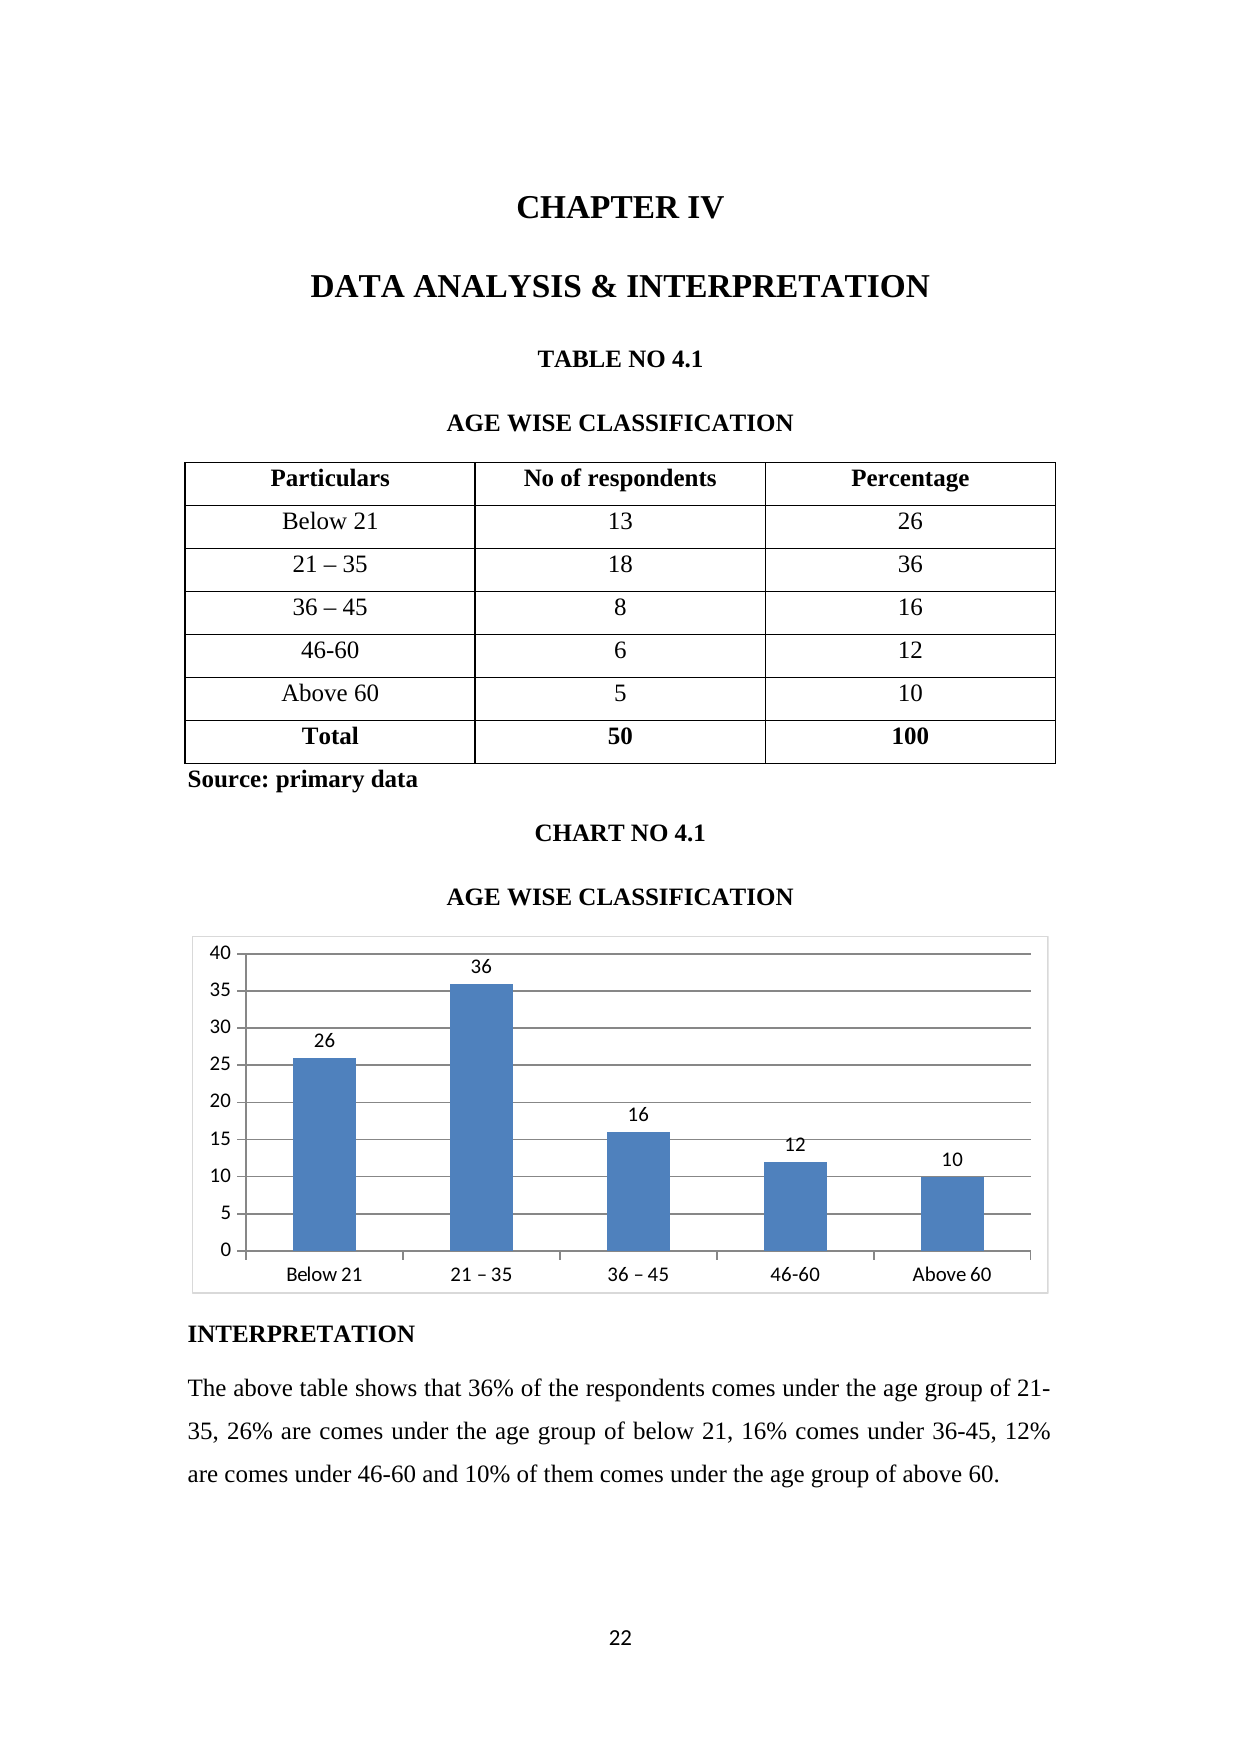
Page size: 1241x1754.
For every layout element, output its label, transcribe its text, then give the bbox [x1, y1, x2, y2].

table_cell 16 [766, 592, 1055, 634]
text CHART NO 4.1 [187, 818, 1053, 847]
table_cell 36 – 45 [186, 592, 474, 634]
table_cell Above 60 [186, 678, 474, 720]
text CHAPTER IV [187, 187, 1053, 226]
text AGE WISE CLASSIFICATION [187, 408, 1053, 437]
table_header No of respondents [476, 463, 765, 505]
text Source: primary data [187, 764, 1053, 793]
table_cell 12 [766, 635, 1055, 677]
table_cell 50 [476, 721, 765, 763]
table_cell 18 [476, 549, 765, 591]
table_cell 26 [766, 506, 1055, 548]
table_header Particulars [186, 463, 474, 505]
table_cell 8 [476, 592, 765, 634]
table_cell 36 [766, 549, 1055, 591]
table_cell Below 21 [186, 506, 474, 548]
text TABLE NO 4.1 [187, 344, 1053, 373]
table_cell 5 [476, 678, 765, 720]
text DATA ANALYSIS & INTERPRETATION [187, 266, 1053, 304]
table_cell 10 [766, 678, 1055, 720]
table_cell 6 [476, 635, 765, 677]
table_cell 46-60 [186, 635, 474, 677]
text The above table shows that 36% of the respondents comes under the age group of 21-35, 26% are comes under the age group of below 21, 16% comes under 36-45, 12% are comes under 46-60 and 10% of them comes under the age group of above 60. [187, 1373, 1053, 1488]
table_cell 21 – 35 [186, 549, 474, 591]
table_cell Total [186, 721, 474, 763]
text AGE WISE CLASSIFICATION [187, 882, 1053, 911]
text INTERPRETATION [187, 1319, 1053, 1348]
table_cell 100 [766, 721, 1055, 763]
table_cell 13 [476, 506, 765, 548]
table_header Percentage [766, 463, 1055, 505]
